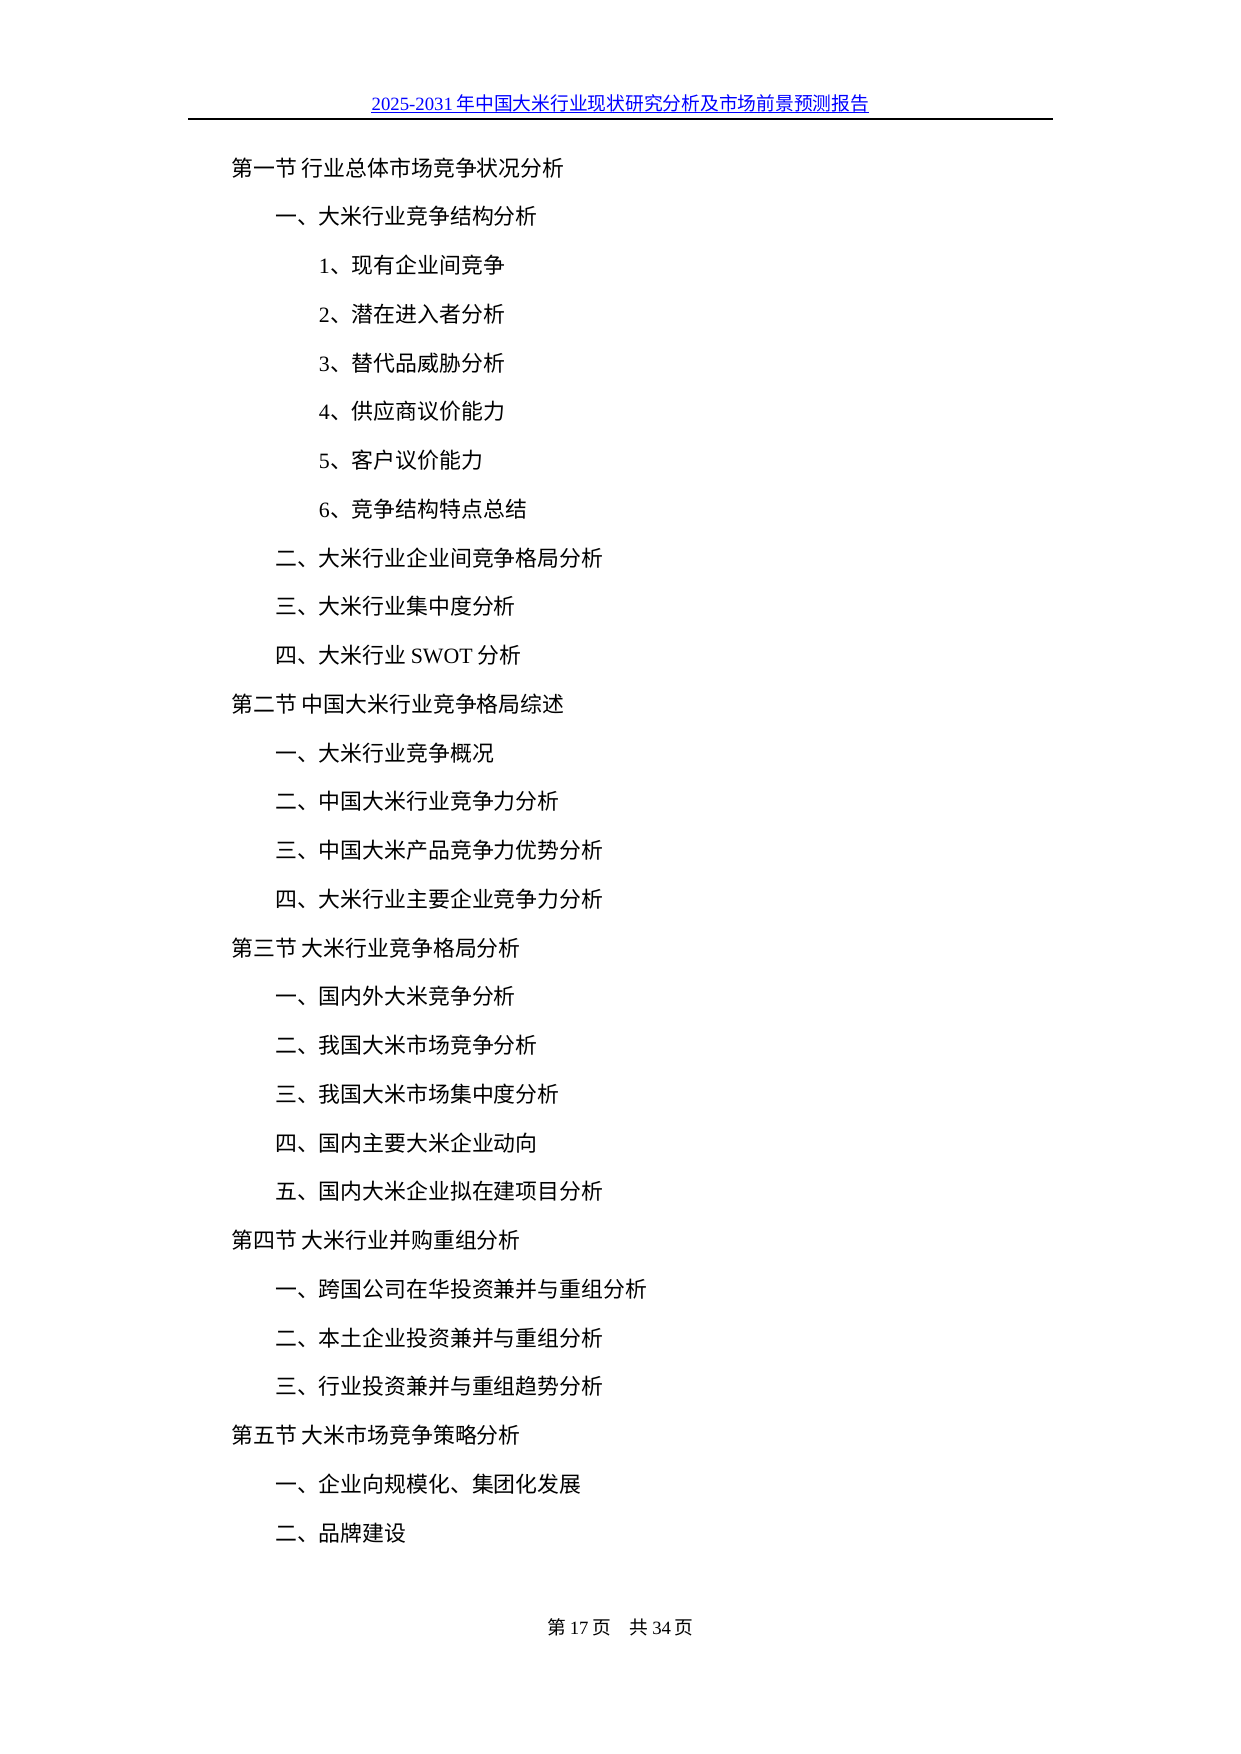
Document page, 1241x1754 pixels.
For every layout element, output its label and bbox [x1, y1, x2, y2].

text [187, 150, 1053, 1548]
